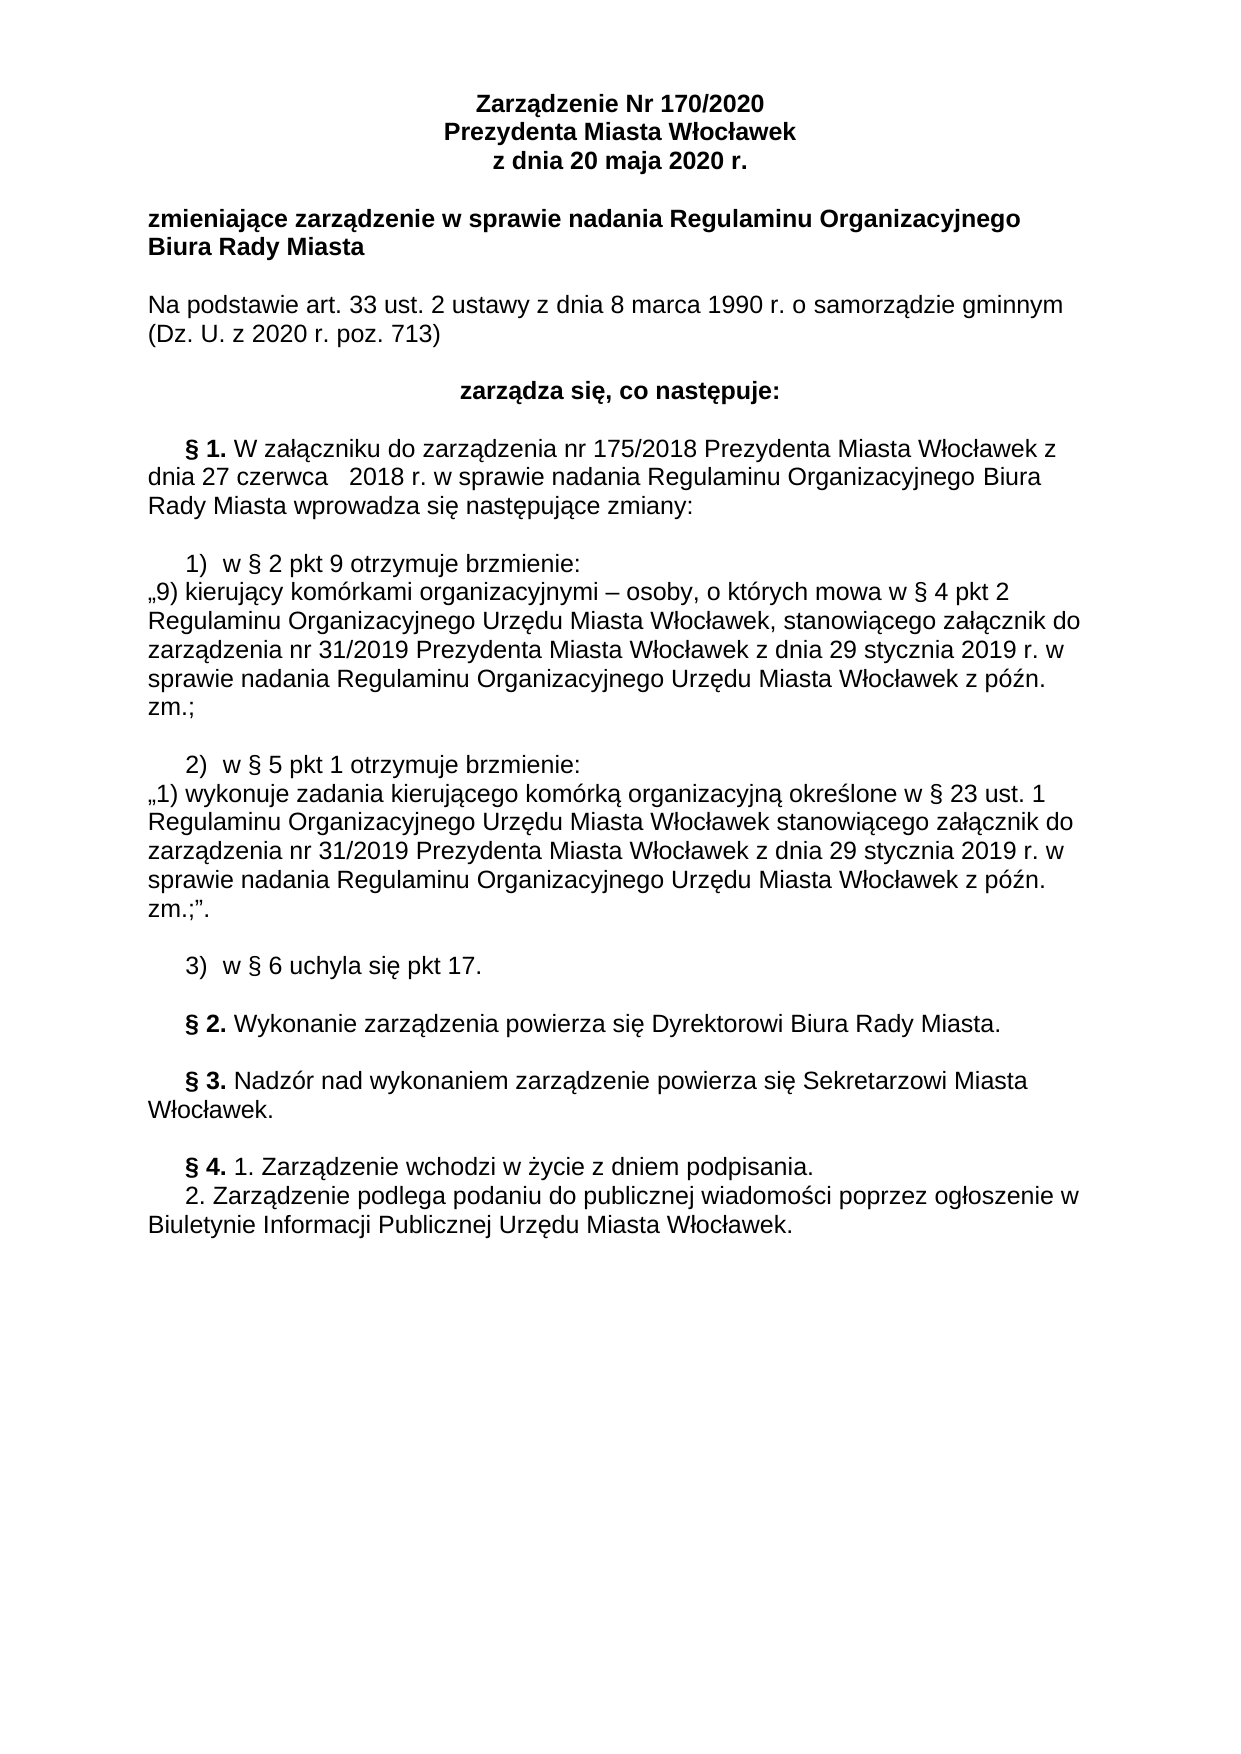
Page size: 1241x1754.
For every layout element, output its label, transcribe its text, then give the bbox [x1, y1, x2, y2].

text Na podstawie art. 33 ust. 2 ustawy z dnia 8 marca 1990 r. o samorządzie gminnym (Dz. U. z 2020 r. poz. 713) [148, 290, 1093, 347]
list w § 5 pkt 1 otrzymuje brzmienie: [185, 750, 1093, 779]
subtitle Zarządzenie Nr 170/2020 Prezydenta Miasta Włocławek z dnia 20 maja 2020 r. [148, 89, 1093, 175]
text 2. Zarządzenie podlega podaniu do publicznej wiadomości poprzez ogłoszenie w Biuletynie Informacji Publicznej Urzędu Miasta Włocławek. [148, 1181, 1093, 1239]
text zarządza się, co następuje: [148, 376, 1093, 405]
text § 4. 1. Zarządzenie wchodzi w życie z dniem podpisania. [148, 1152, 1093, 1181]
text § 1. W załączniku do zarządzenia nr 175/2018 Prezydenta Miasta Włocławek z dnia 27 czerwca 2018 r. w sprawie nadania Regulaminu Organizacyjnego Biura Rady Miasta wprowadza się następujące zmiany: [148, 434, 1093, 520]
text „1) wykonuje zadania kierującego komórką organizacyjną określone w § 23 ust. 1 Regulaminu Organizacyjnego Urzędu Miasta Włocławek stanowiącego załącznik do zarządzenia nr 31/2019 Prezydenta Miasta Włocławek z dnia 29 stycznia 2019 r. w sprawie nadania Regulaminu Organizacyjnego Urzędu Miasta Włocławek z późn. zm.;”. [148, 779, 1093, 922]
list w § 2 pkt 9 otrzymuje brzmienie: [185, 549, 1093, 577]
text § 2. Wykonanie zarządzenia powierza się Dyrektorowi Biura Rady Miasta. [148, 1009, 1093, 1037]
text § 3. Nadzór nad wykonaniem zarządzenie powierza się Sekretarzowi Miasta Włocławek. [148, 1066, 1093, 1124]
text „9) kierujący komórkami organizacyjnymi – osoby, o których mowa w § 4 pkt 2 Regulaminu Organizacyjnego Urzędu Miasta Włocławek, stanowiącego załącznik do zarządzenia nr 31/2019 Prezydenta Miasta Włocławek z dnia 29 stycznia 2019 r. w sprawie nadania Regulaminu Organizacyjnego Urzędu Miasta Włocławek z późn. zm.; [148, 577, 1093, 721]
list w § 6 uchyla się pkt 17. [185, 951, 1093, 980]
text zmieniające zarządzenie w sprawie nadania Regulaminu Organizacyjnego Biura Rady Miasta [148, 204, 1093, 261]
